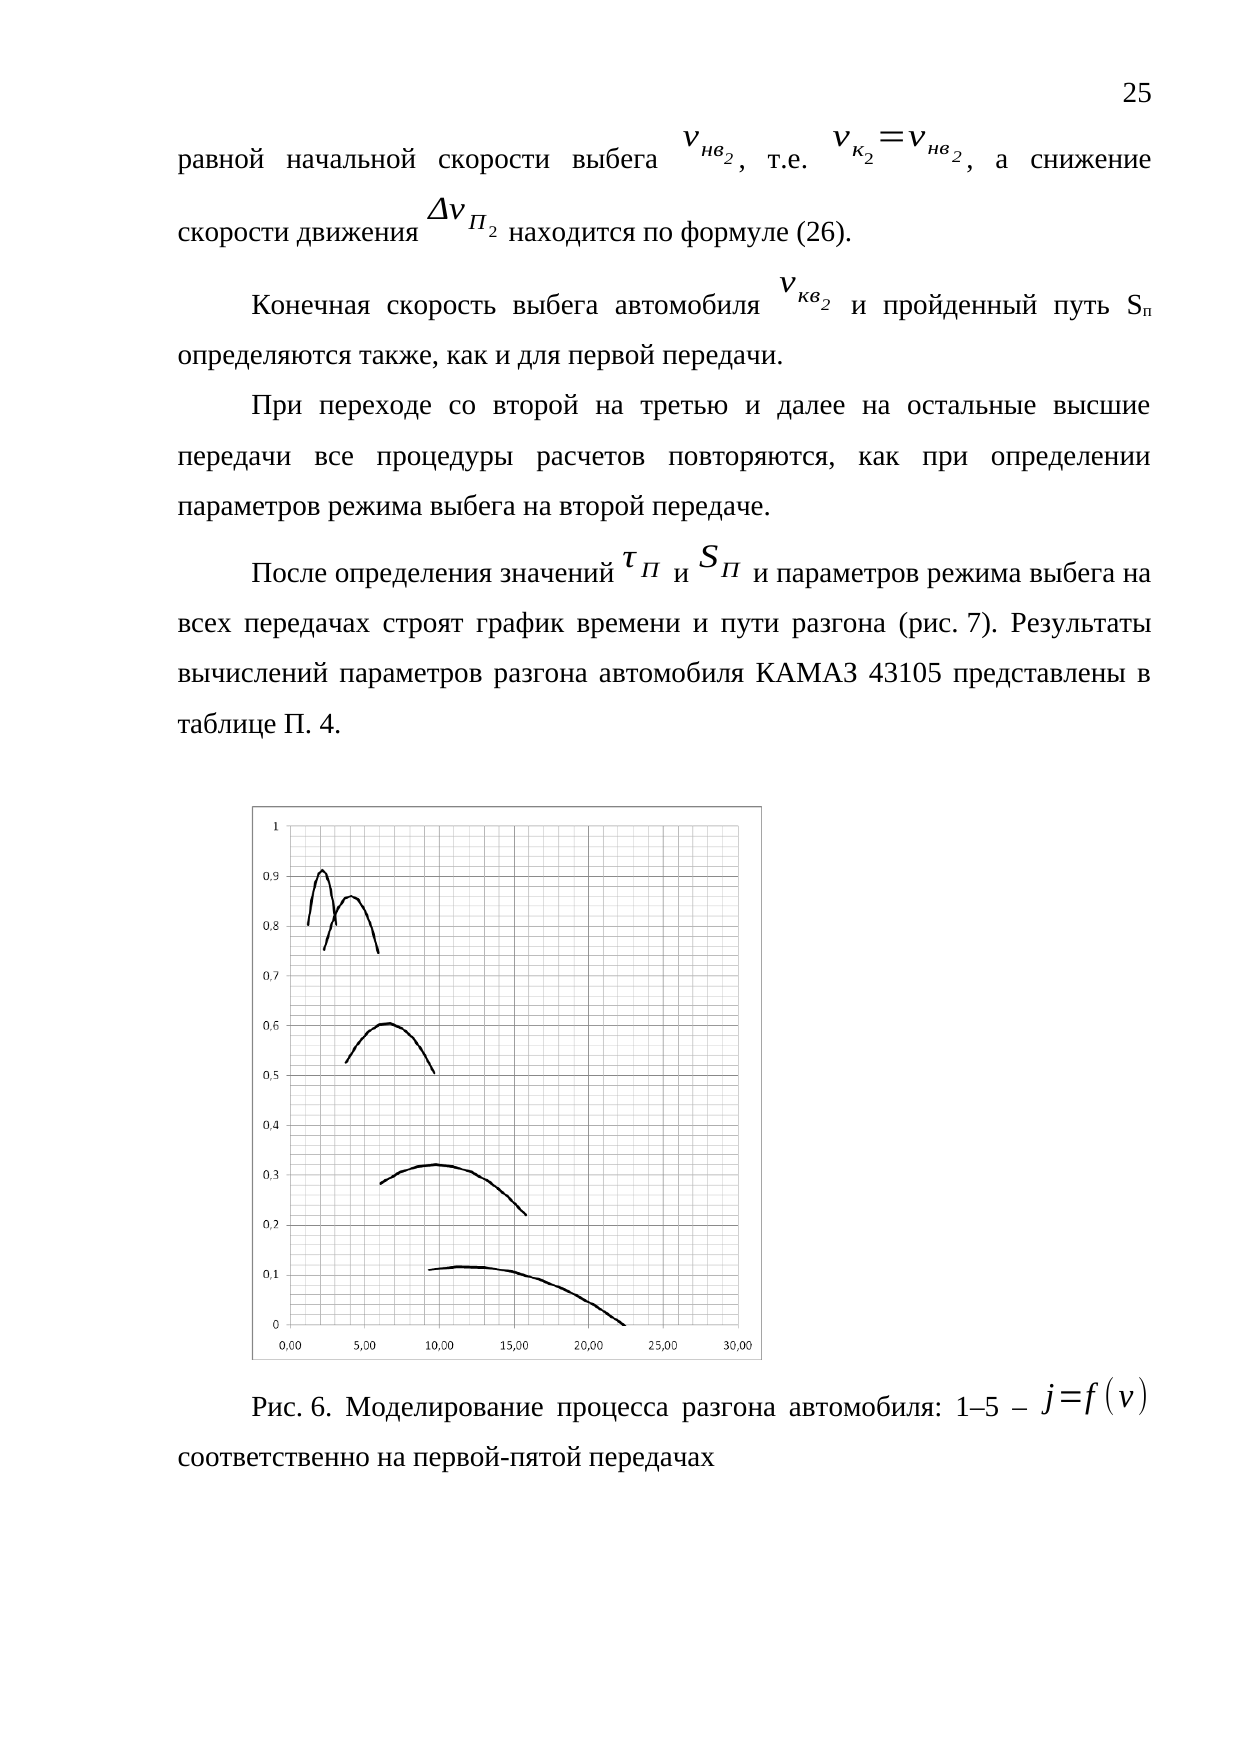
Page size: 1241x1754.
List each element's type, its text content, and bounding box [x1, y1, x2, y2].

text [177, 118, 1152, 247]
text После определения значений и и параметров режима выбега на всех передачах строят график времени и пути разгона (рис. 7). Результаты вычислений параметров разгона автомобиля КАМАЗ 43105 представлены в таблице П. 4. [177, 538, 1152, 739]
picture [251, 806, 762, 1360]
text Конечная скорость выбега автомобиля и пройденный путь Sп определяются также, как и для первой передачи. [177, 264, 1152, 371]
text Рис. 6. Моделирование процесса разгона автомобиля: 1–5 – соответственно на первой-пятой передачах [177, 1374, 1152, 1473]
text При переходе со второй на третью и далее на остальные высшие передачи все процедуры расчетов повторяются, как при определении параметров режима выбега на второй передаче. [177, 387, 1152, 522]
